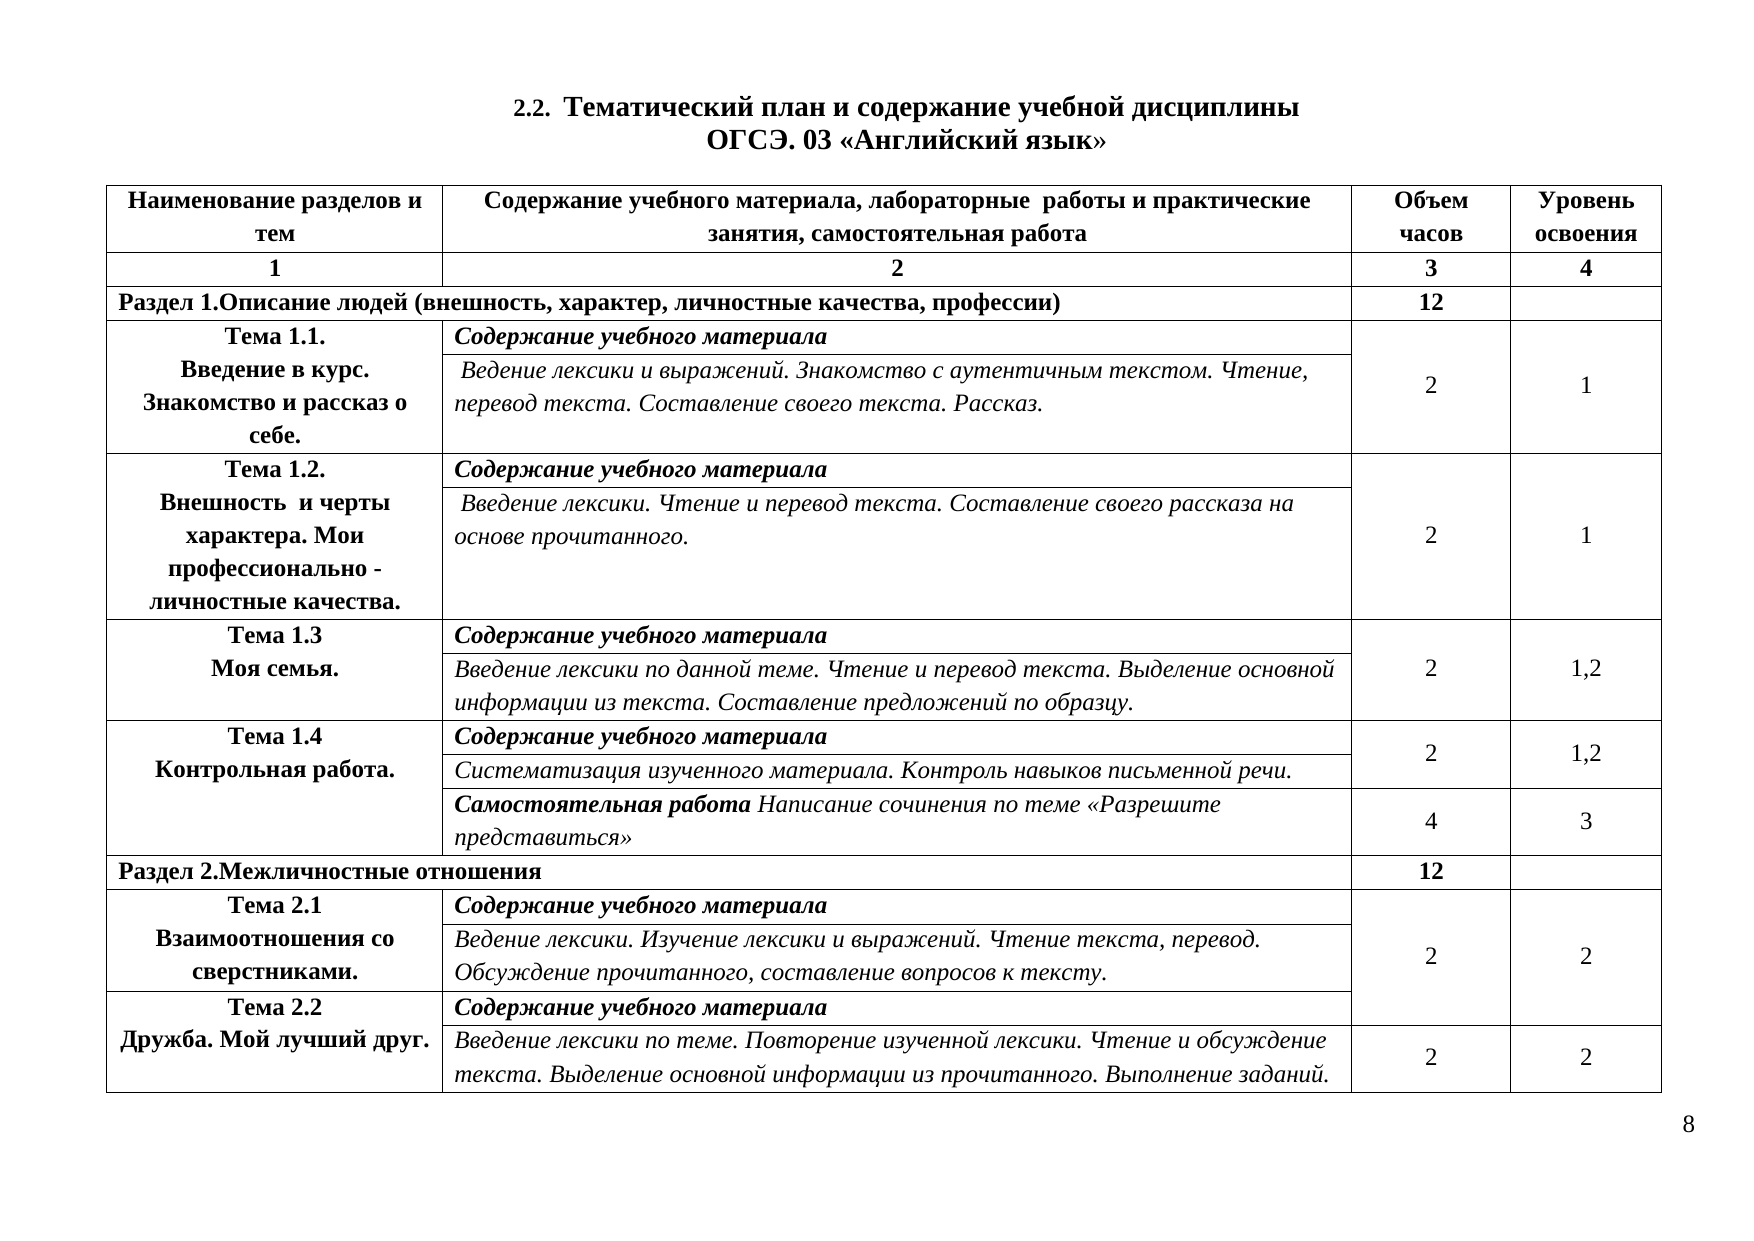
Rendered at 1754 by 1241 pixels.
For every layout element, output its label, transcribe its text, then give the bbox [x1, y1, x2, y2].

table_cell 1,2 [1511, 620, 1661, 720]
table_cell 3 [1352, 253, 1510, 286]
table_header Наименование разделов и тем [107, 186, 442, 252]
table_cell 2 [1352, 1026, 1510, 1092]
table_cell Ведение лексики и выражений. Знакомство с аутентичным текстом. Чтение, перевод текста. Составление своего текста. Рассказ. [443, 355, 1351, 453]
table_cell Содержание учебного материала [443, 992, 1351, 1024]
table_cell Самостоятельная работа Написание сочинения по теме «Разрешите представиться» [443, 789, 1351, 855]
table_cell Введение лексики по теме. Повторение изученной лексики. Чтение и обсуждение текста. Выделение основной информации из прочитанного. Выполнение заданий. [443, 1026, 1351, 1092]
table_cell Ведение лексики. Изучение лексики и выражений. Чтение текста, перевод. Обсуждение прочитанного, составление вопросов к тексту. [443, 925, 1351, 991]
table_cell Раздел 2.Межличностные отношения [107, 856, 1351, 889]
table_cell Раздел 1.Описание людей (внешность, характер, личностные качества, профессии) [107, 287, 1351, 320]
table_cell 2 [1511, 1026, 1661, 1092]
table_cell Введение лексики по данной теме. Чтение и перевод текста. Выделение основной информации из текста. Составление предложений по образцу. [443, 654, 1351, 720]
table_cell 2 [1352, 721, 1510, 788]
subtitle 2.2. Тематический план и содержание учебной дисциплины [118, 89, 1695, 122]
table_cell 12 [1352, 856, 1510, 889]
table_cell 2 [1352, 321, 1510, 453]
table_cell 4 [1352, 789, 1510, 855]
table_cell 1,2 [1511, 721, 1661, 788]
table_cell Содержание учебного материала [443, 321, 1351, 354]
table_cell 2 [1352, 890, 1510, 1024]
table_cell Содержание учебного материала [443, 721, 1351, 754]
table_cell Содержание учебного материала [443, 454, 1351, 487]
table_cell Систематизация изученного материала. Контроль навыков письменной речи. [443, 755, 1351, 788]
table_header Содержание учебного материала, лабораторные работы и практические занятия, самостоятельная работа [443, 186, 1351, 252]
table_cell 2 [443, 253, 1351, 286]
table_cell [1511, 856, 1661, 889]
subtitle ОГСЭ. 03 «Английский язык» [118, 122, 1695, 156]
table_cell Содержание учебного материала [443, 620, 1351, 653]
table_cell [1511, 287, 1661, 320]
table_cell 3 [1511, 789, 1661, 855]
table_cell 1 [1511, 321, 1661, 453]
table_header Уровень освоения [1511, 186, 1661, 252]
table_cell Тема 1.1. Введение в курс. Знакомство и рассказ о себе. [107, 321, 442, 453]
table_cell Содержание учебного материала [443, 890, 1351, 923]
table_cell 1 [107, 253, 442, 286]
table_cell 2 [1352, 454, 1510, 619]
table_cell Тема 1.2. Внешность и черты характера. Мои профессионально - личностные качества. [107, 454, 442, 619]
table_cell 12 [1352, 287, 1510, 320]
table_cell 2 [1511, 890, 1661, 1024]
table_cell 4 [1511, 253, 1661, 286]
table_cell 1 [1511, 454, 1661, 619]
table_cell Тема 2.1 Взаимоотношения со сверстниками. [107, 890, 442, 991]
table_header Объем часов [1352, 186, 1510, 252]
table_cell 2 [1352, 620, 1510, 720]
table_cell Тема 2.2 Дружба. Мой лучший друг. [107, 992, 442, 1092]
table_cell Тема 1.3 Моя семья. [107, 620, 442, 720]
table_cell Тема 1.4 Контрольная работа. [107, 721, 442, 855]
table_cell Введение лексики. Чтение и перевод текста. Составление своего рассказа на основе прочитанного. [443, 488, 1351, 619]
